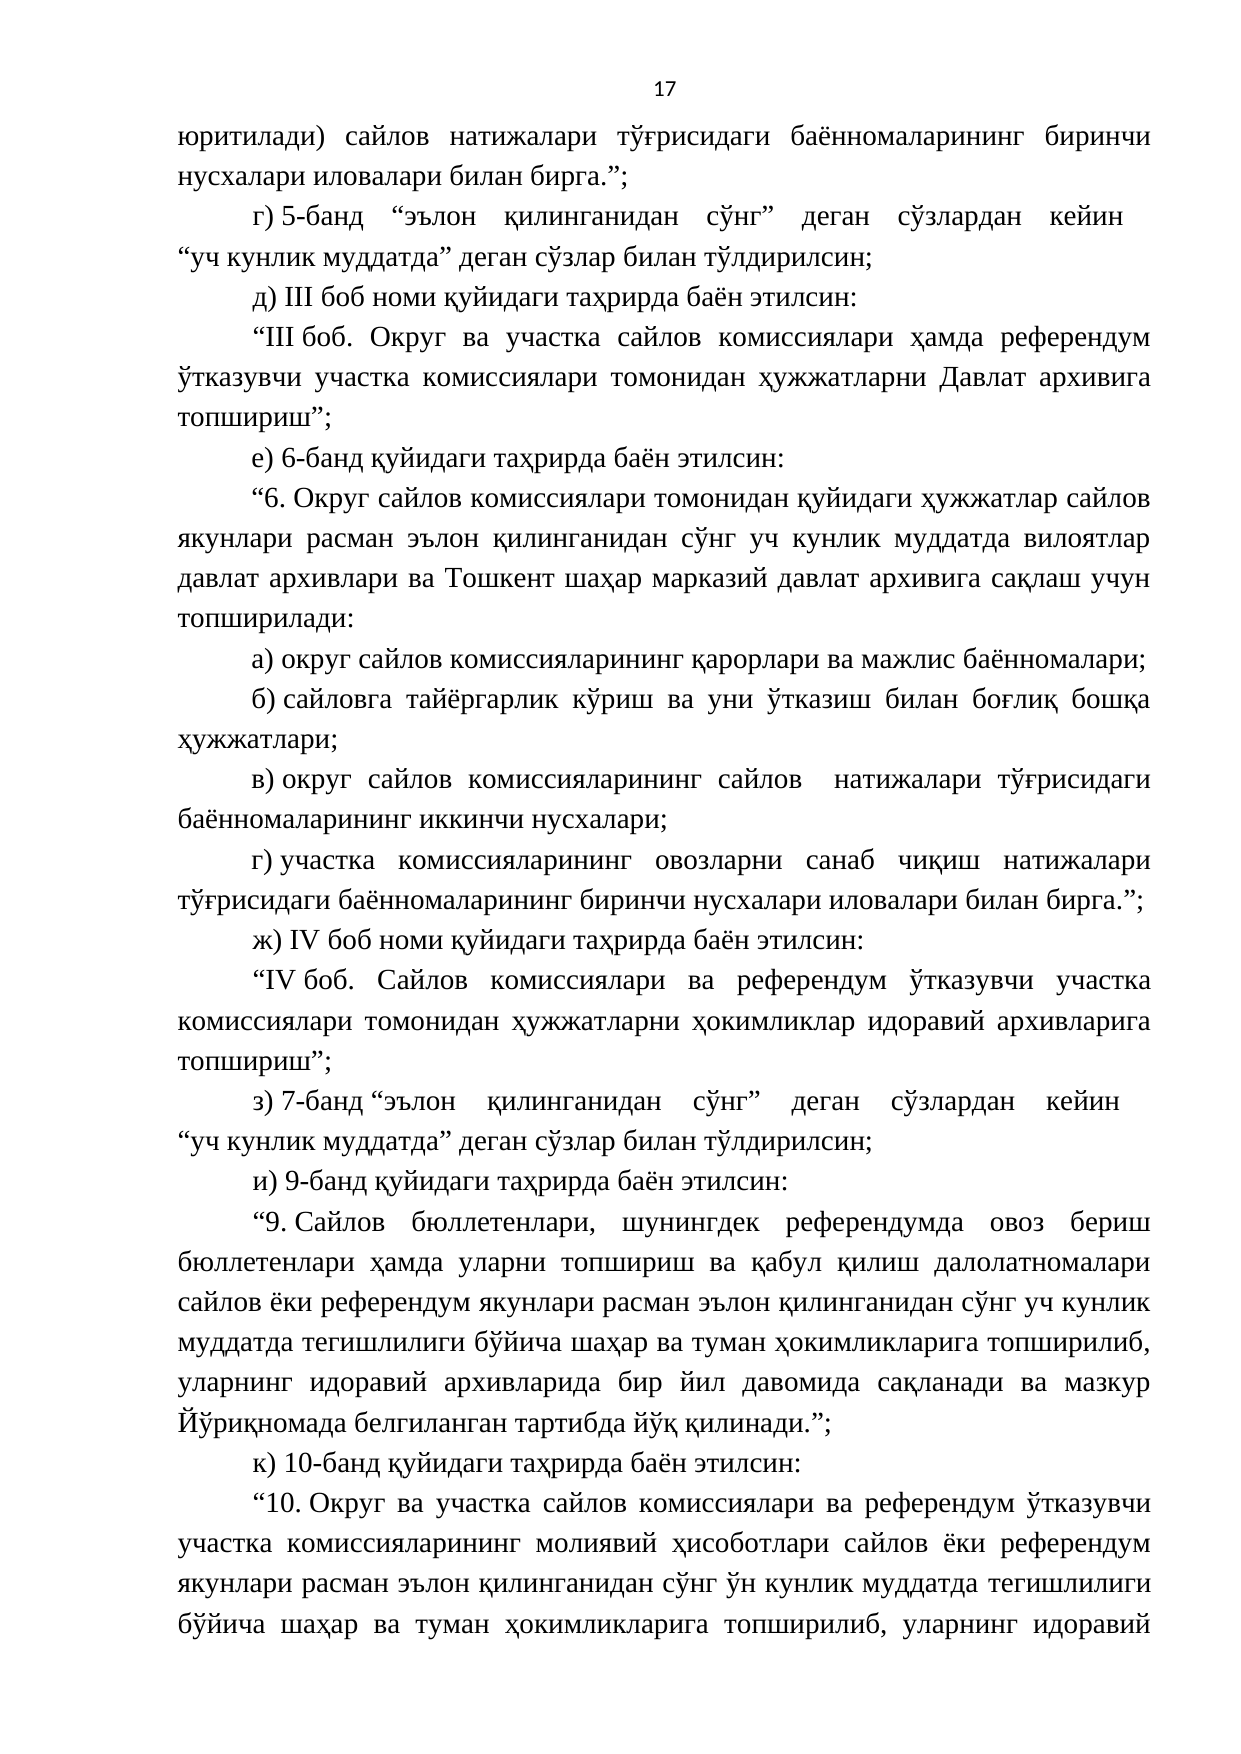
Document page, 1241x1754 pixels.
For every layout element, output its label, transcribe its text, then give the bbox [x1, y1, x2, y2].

text ж) IV боб номи қуйидаги таҳрирда баён этилсин: [177, 922, 1152, 956]
text и) 9-банд қуйидаги таҳрирда баён этилсин: [177, 1163, 1152, 1197]
text б) сайловга тайёргарлик кўриш ва уни ўтказиш билан боғлиқ бошқа ҳужжатлари; [177, 681, 1152, 755]
text а) округ сайлов комиссияларининг қарорлари ва мажлис баённомалари; [177, 641, 1152, 674]
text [177, 118, 1152, 192]
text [177, 1485, 1152, 1639]
text “III боб. Округ ва участка сайлов комиссиялари ҳамда референдум ўтказувчи участка комиссиялари томонидан ҳужжатларни Давлат архивига топшириш”; [177, 319, 1152, 433]
text “9. Сайлов бюллетенлари, шунингдек референдумда овоз бериш бюллетенлари ҳамда уларни топшириш ва қабул қилиш далолатномалари сайлов ёки референдум якунлари расман эълон қилинганидан сўнг уч кунлик муддатда тегишлилиги бўйича шаҳар ва туман ҳокимликларига топширилиб, уларнинг идоравий архивларида бир йил давомида сақланади ва мазкур Йўриқномада белгиланган тартибда йўқ қилинади.”; [177, 1204, 1152, 1438]
text е) 6-банд қуйидаги таҳрирда баён этилсин: [177, 440, 1152, 473]
text “IV боб. Сайлов комиссиялари ва референдум ўтказувчи участка комиссиялари томонидан ҳужжатларни ҳокимликлар идоравий архивларига топшириш”; [177, 962, 1152, 1076]
text г) 5-банд “эълон қилинганидан сўнг” деган сўзлардан кейин “уч кунлик муддатда” деган сўзлар билан тўлдирилсин; [177, 198, 1152, 272]
text к) 10-банд қуйидаги таҳрирда баён этилсин: [177, 1445, 1152, 1478]
text з) 7-банд “эълон қилинганидан сўнг” деган сўзлардан кейин “уч кунлик муддатда” деган сўзлар билан тўлдирилсин; [177, 1083, 1152, 1157]
text “6. Округ сайлов комиссиялари томонидан қуйидаги ҳужжатлар сайлов якунлари расман эълон қилинганидан сўнг уч кунлик муддатда вилоятлар давлат архивлари ва Тошкент шаҳар марказий давлат архивига сақлаш учун топширилади: [177, 480, 1152, 634]
text д) III боб номи қуйидаги таҳрирда баён этилсин: [177, 279, 1152, 312]
text в) округ сайлов комиссияларининг сайлов натижалари тўғрисидаги баённомаларининг иккинчи нусхалари; [177, 761, 1152, 835]
text г) участка комиссияларининг овозларни санаб чиқиш натижалари тўғрисидаги баённомаларининг биринчи нусхалари иловалари билан бирга.”; [177, 842, 1152, 916]
